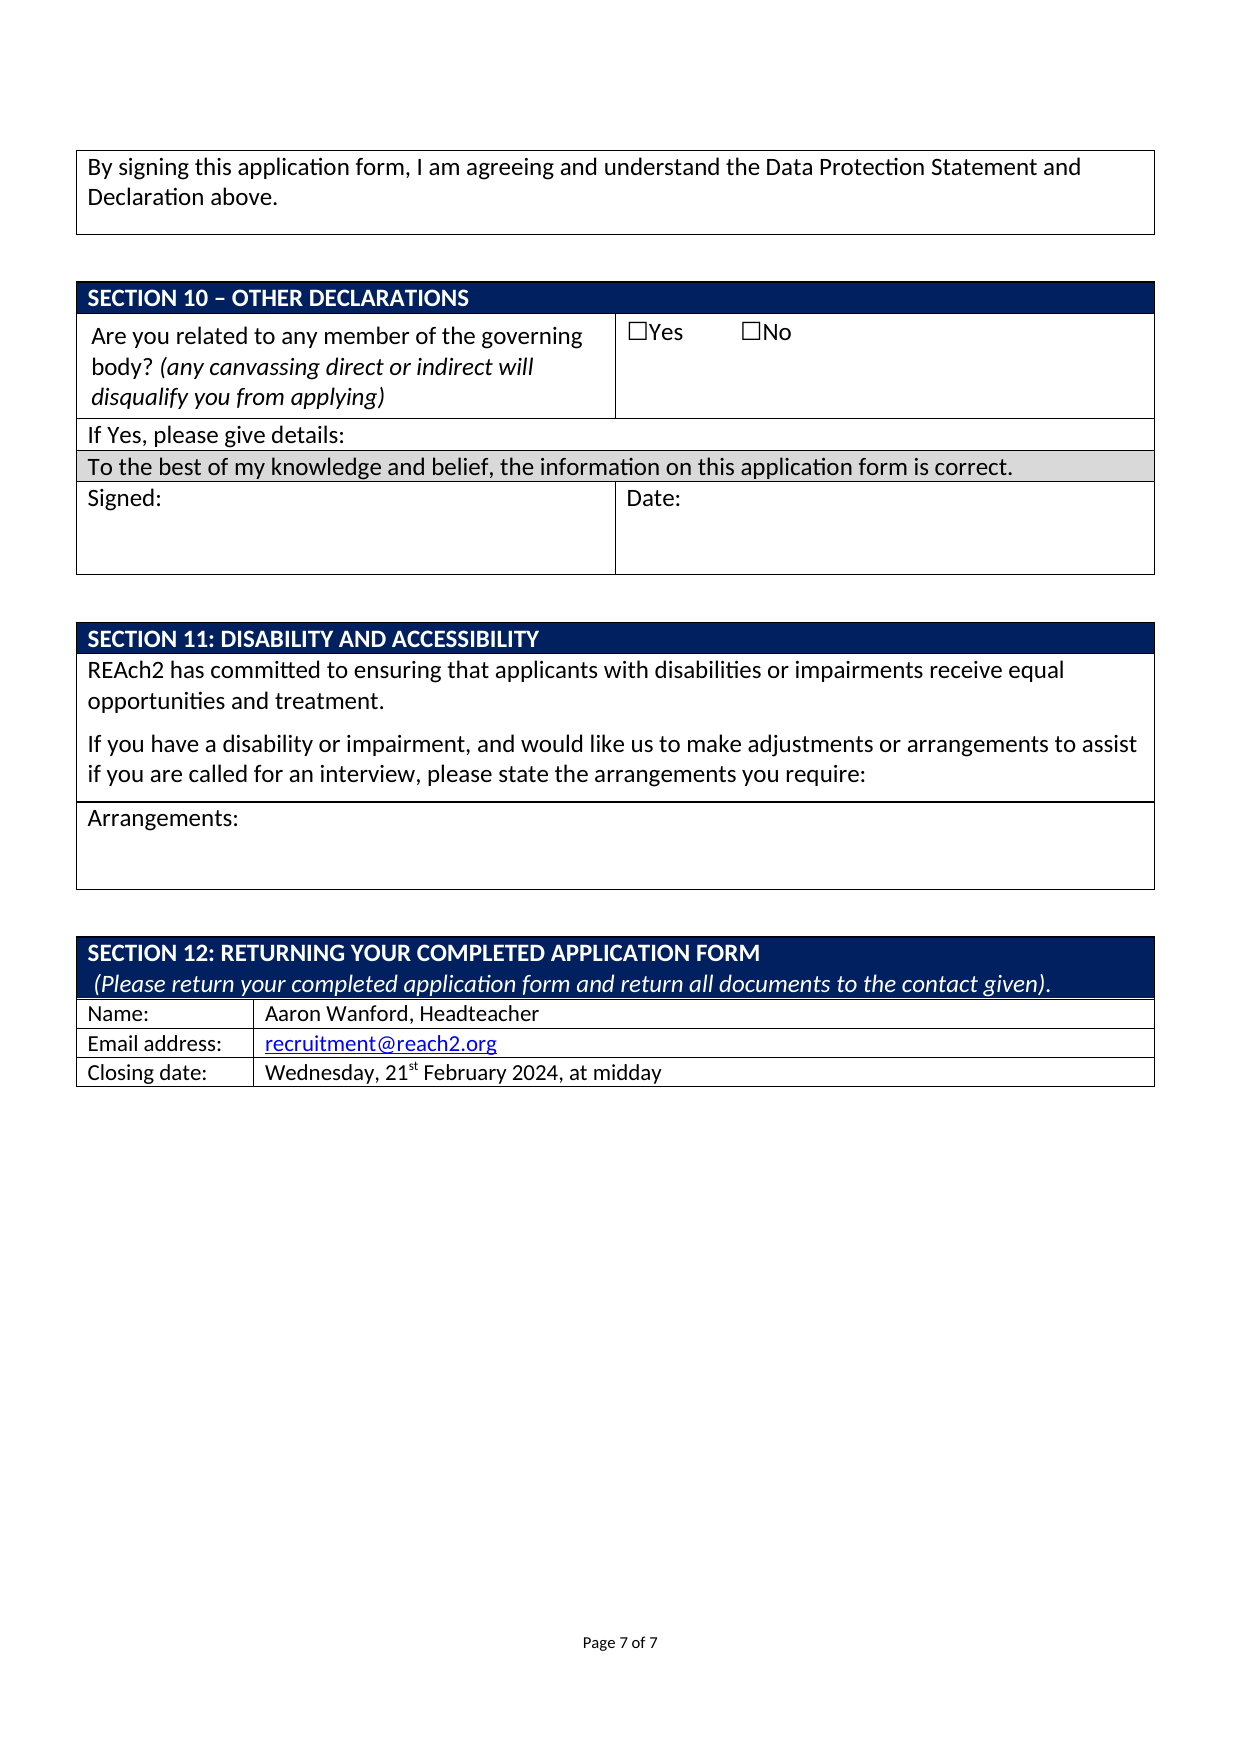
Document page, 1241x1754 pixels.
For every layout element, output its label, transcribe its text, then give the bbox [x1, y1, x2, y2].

table_header SECTION 12: RETURNING YOUR COMPLETED APPLICATION FORM (Please return your completed application form and return all documents to the contact given). [77, 938, 1154, 998]
table_cell Name: [77, 1000, 253, 1028]
table_cell Aaron Wanford, Headteacher [254, 1000, 1154, 1028]
table_cell recruitment@reach2.org [254, 1029, 1154, 1057]
table_cell Arrangements: [77, 803, 1154, 888]
table_cell Email address: [77, 1029, 253, 1057]
table_cell Signed: [77, 482, 615, 574]
table_cell Closing date: [77, 1058, 253, 1086]
table_cell Date: [616, 482, 1154, 574]
table_cell If Yes, please give details: [77, 419, 1154, 450]
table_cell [77, 151, 1154, 233]
table_cell To the best of my knowledge and belief, the information on this application form is correct. [77, 451, 1154, 481]
table_cell REAch2 has committed to ensuring that applicants with disabilities or impairments receive equal opportunities and treatment. If you have a disability or impairment, and would like us to make adjustments or arrangements to assist if you are called for an interview, please state the arrangements you require: [77, 654, 1154, 801]
table_cell Are you related to any member of the governing body? (any canvassing direct or indirect will disqualify you from applying) [77, 314, 615, 418]
table_header SECTION 11: DISABILITY AND ACCESSIBILITY [77, 623, 1154, 653]
table_cell Wednesday, 21st February 2024, at midday [254, 1058, 1154, 1086]
table_header SECTION 10 – OTHER DECLARATIONS [77, 283, 1154, 313]
table_cell ☐Yes ☐No [616, 314, 1154, 418]
